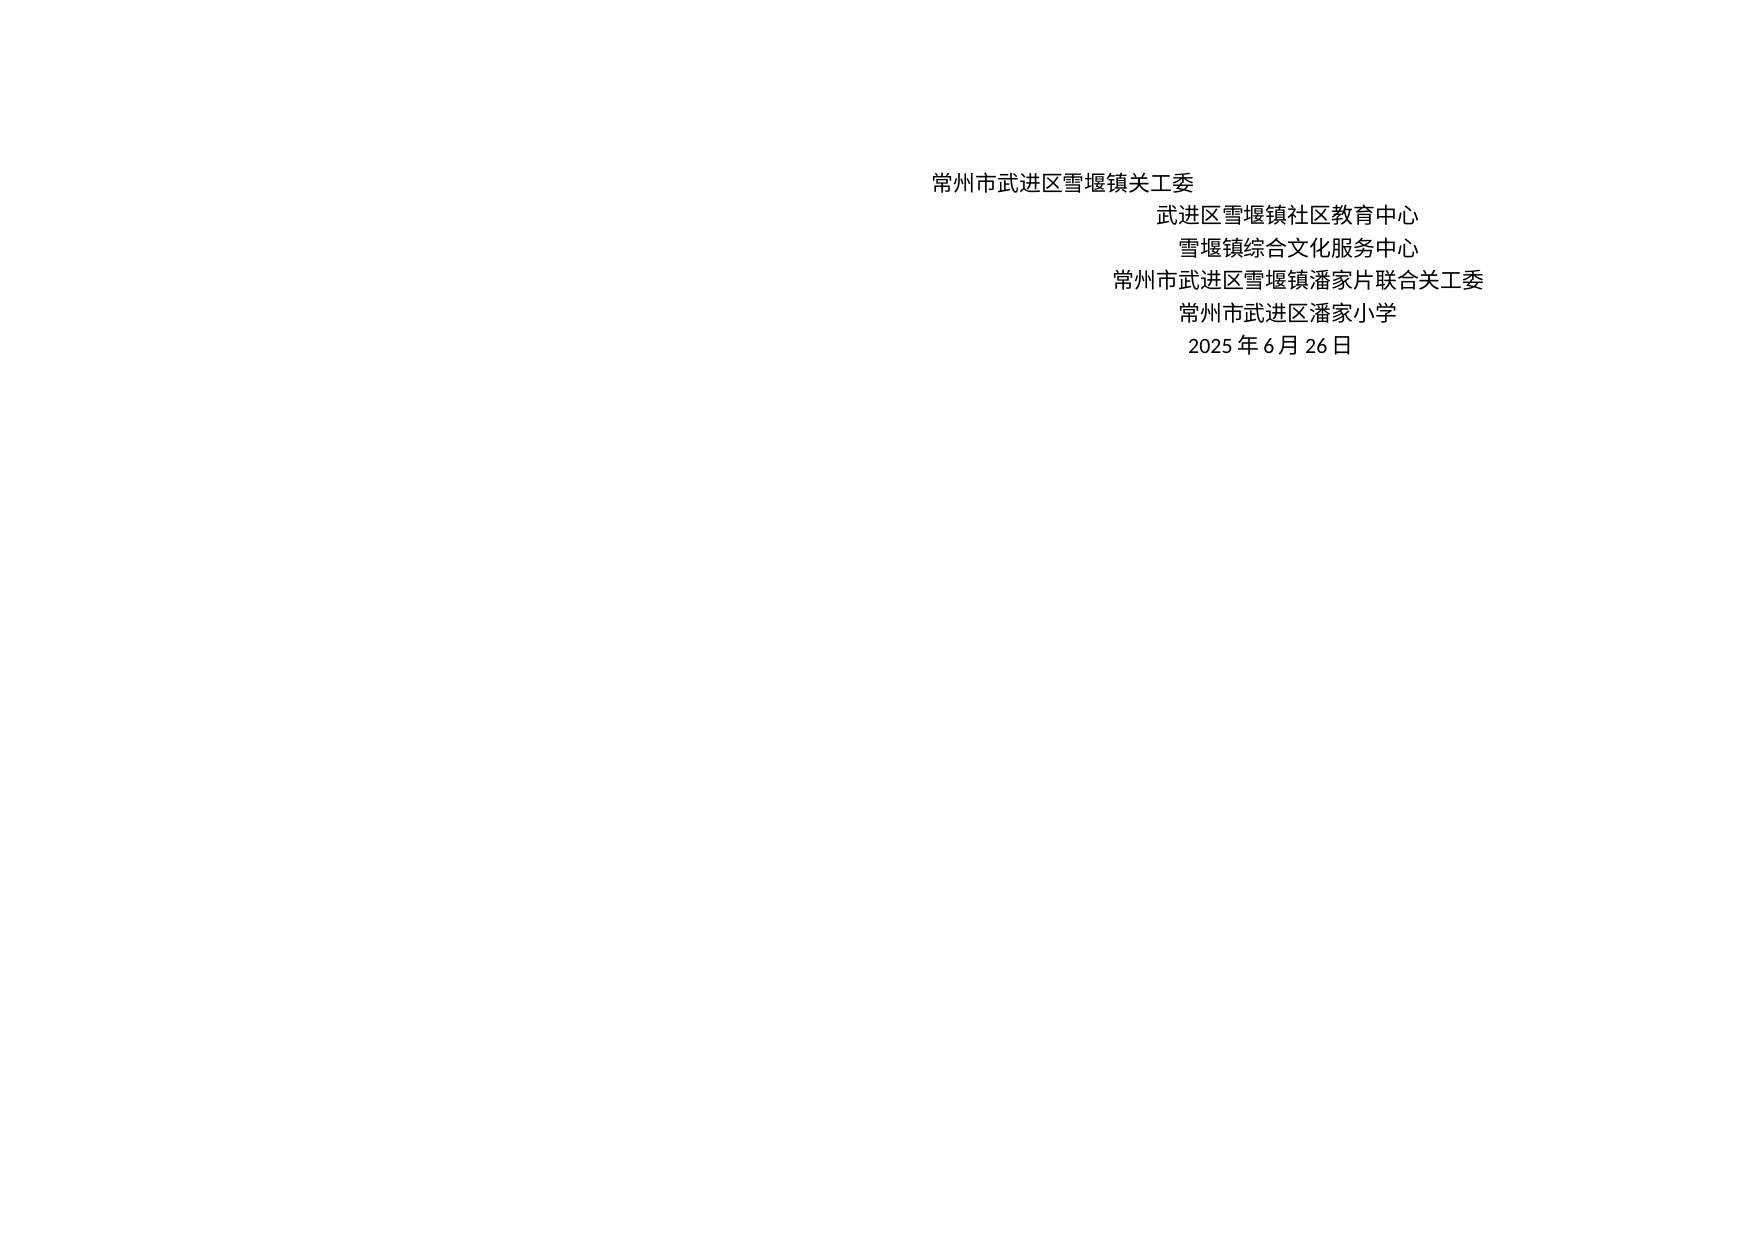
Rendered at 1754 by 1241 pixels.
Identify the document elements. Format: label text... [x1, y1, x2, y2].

text 常州市武进区雪堰镇关工委 [150, 165, 1604, 198]
text 常州市武进区雪堰镇潘家片联合关工委 [150, 263, 1604, 295]
text 2025年6月26日 [150, 328, 1604, 360]
text 雪堰镇综合文化服务中心 [150, 230, 1604, 263]
text 常州市武进区潘家小学 [150, 295, 1604, 328]
text 武进区雪堰镇社区教育中心 [150, 198, 1604, 230]
